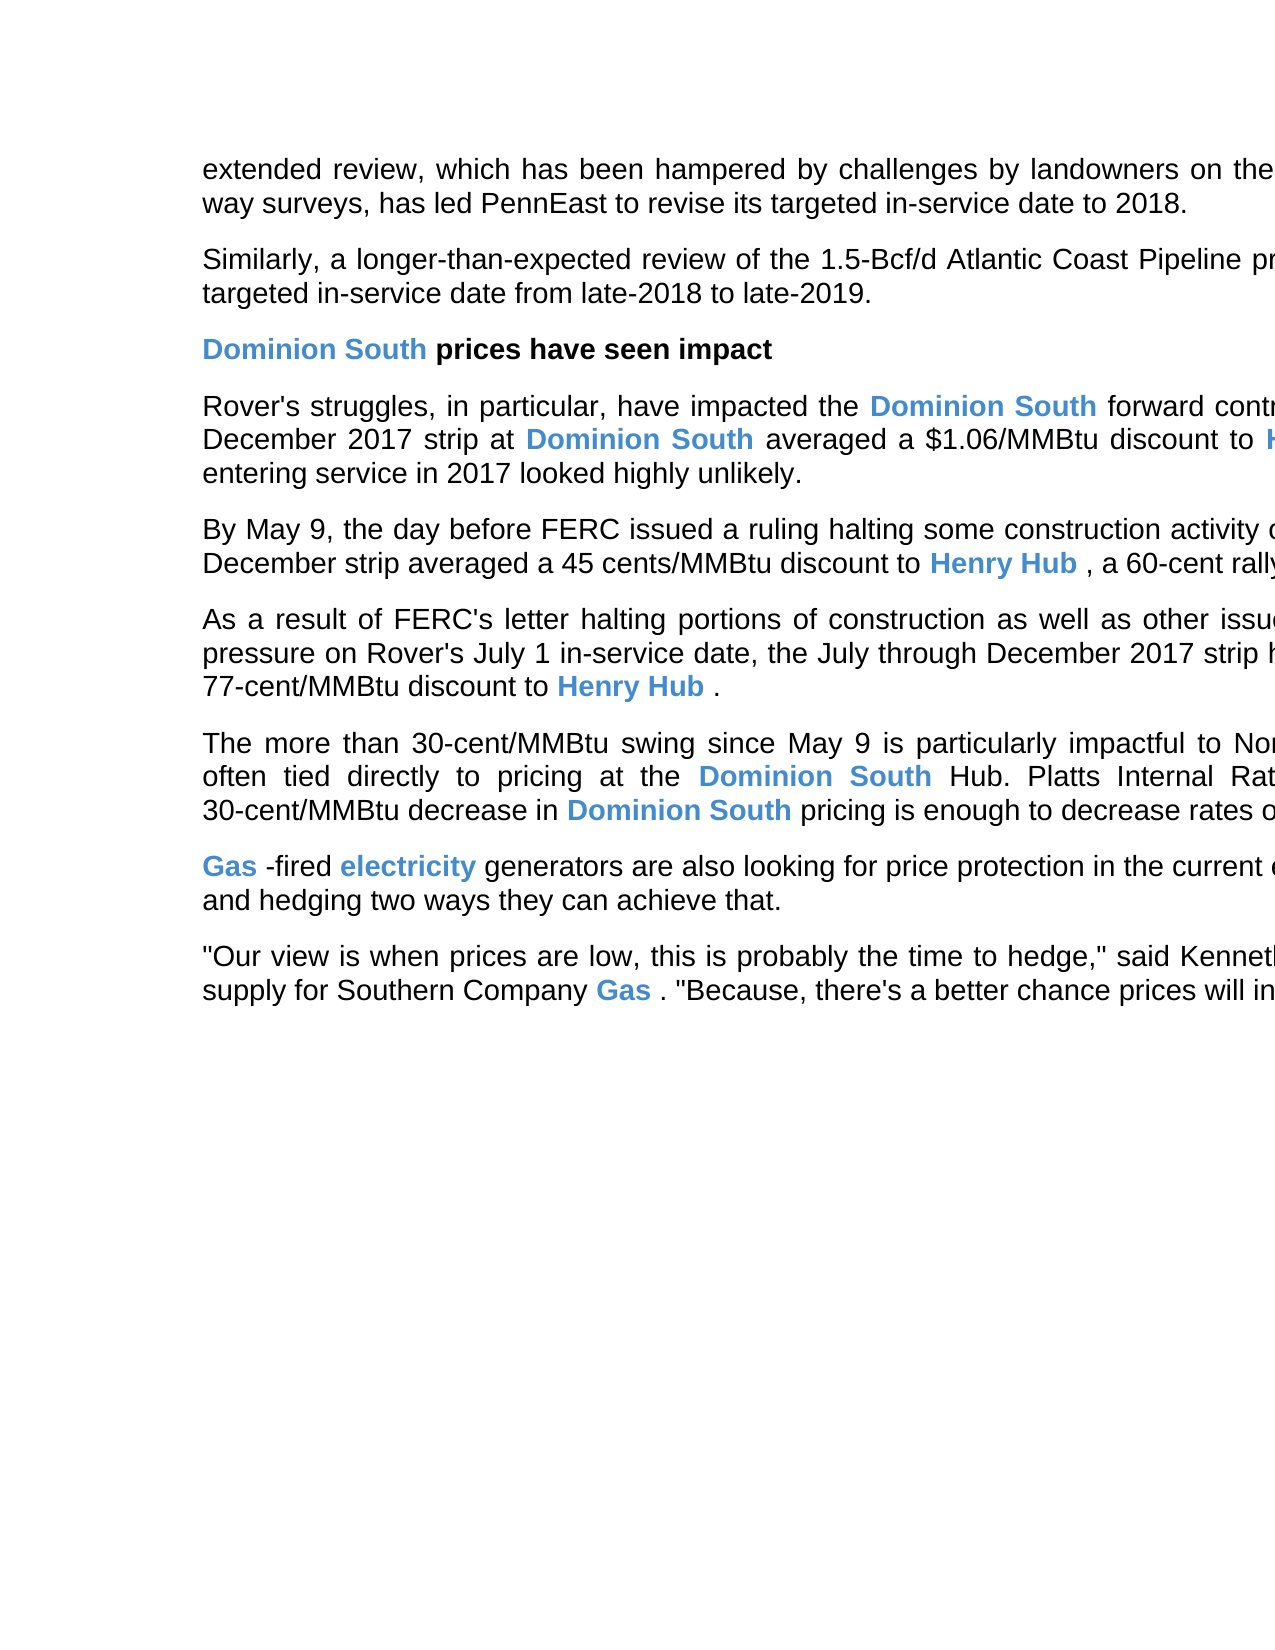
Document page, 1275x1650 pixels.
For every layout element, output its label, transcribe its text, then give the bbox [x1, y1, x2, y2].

table_cell Dominion South prices have seen impact [150, 330, 1275, 386]
table_cell "Our view is when prices are low, this is probably the time to hedge," said Kenneth Yagelski, managing director of gas supply for Southern Company Gas . "Because, there's a better chance prices will increase in the future." [150, 937, 1275, 1027]
table_cell Rover's struggles, in particular, have impacted the Dominion South forward contract. On February 3, the July through December 2017 strip at Dominion South averaged a $1.06/MMBtu discount to Henry Hub as the prospect of Rover entering service in 2017 looked highly unlikely. [150, 386, 1275, 510]
table_cell The more than 30-cent/MMBtu swing since May 9 is particularly impactful to Northeast producers whose returns are often tied directly to pricing at the Dominion South Hub. Platts Internal Rate of Return analysis shows that a 30-cent/MMBtu decrease in Dominion South pricing is enough to decrease rates of return by six percentage points. [150, 724, 1275, 847]
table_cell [150, 150, 1275, 240]
table_cell As a result of FERC's letter halting portions of construction as well as other issues in the past month that put further pressure on Rover's July 1 in-service date, the July through December 2017 strip has once again weakened, down to a 77-cent/MMBtu discount to Henry Hub . [150, 600, 1275, 723]
table_cell Similarly, a longer-than-expected review of the 1.5-Bcf/d Atlantic Coast Pipeline project has led developers to push the targeted in-service date from late-2018 to late-2019. [150, 240, 1275, 330]
table_cell Gas -fired electricity generators are also looking for price protection in the current environment, with seasonal storage and hedging two ways they can achieve that. [150, 847, 1275, 937]
table_cell By May 9, the day before FERC issued a ruling halting some construction activity on the project, the same July through December strip averaged a 45 cents/MMBtu discount to Henry Hub , a 60-cent rally in the span of just three months. [150, 510, 1275, 600]
